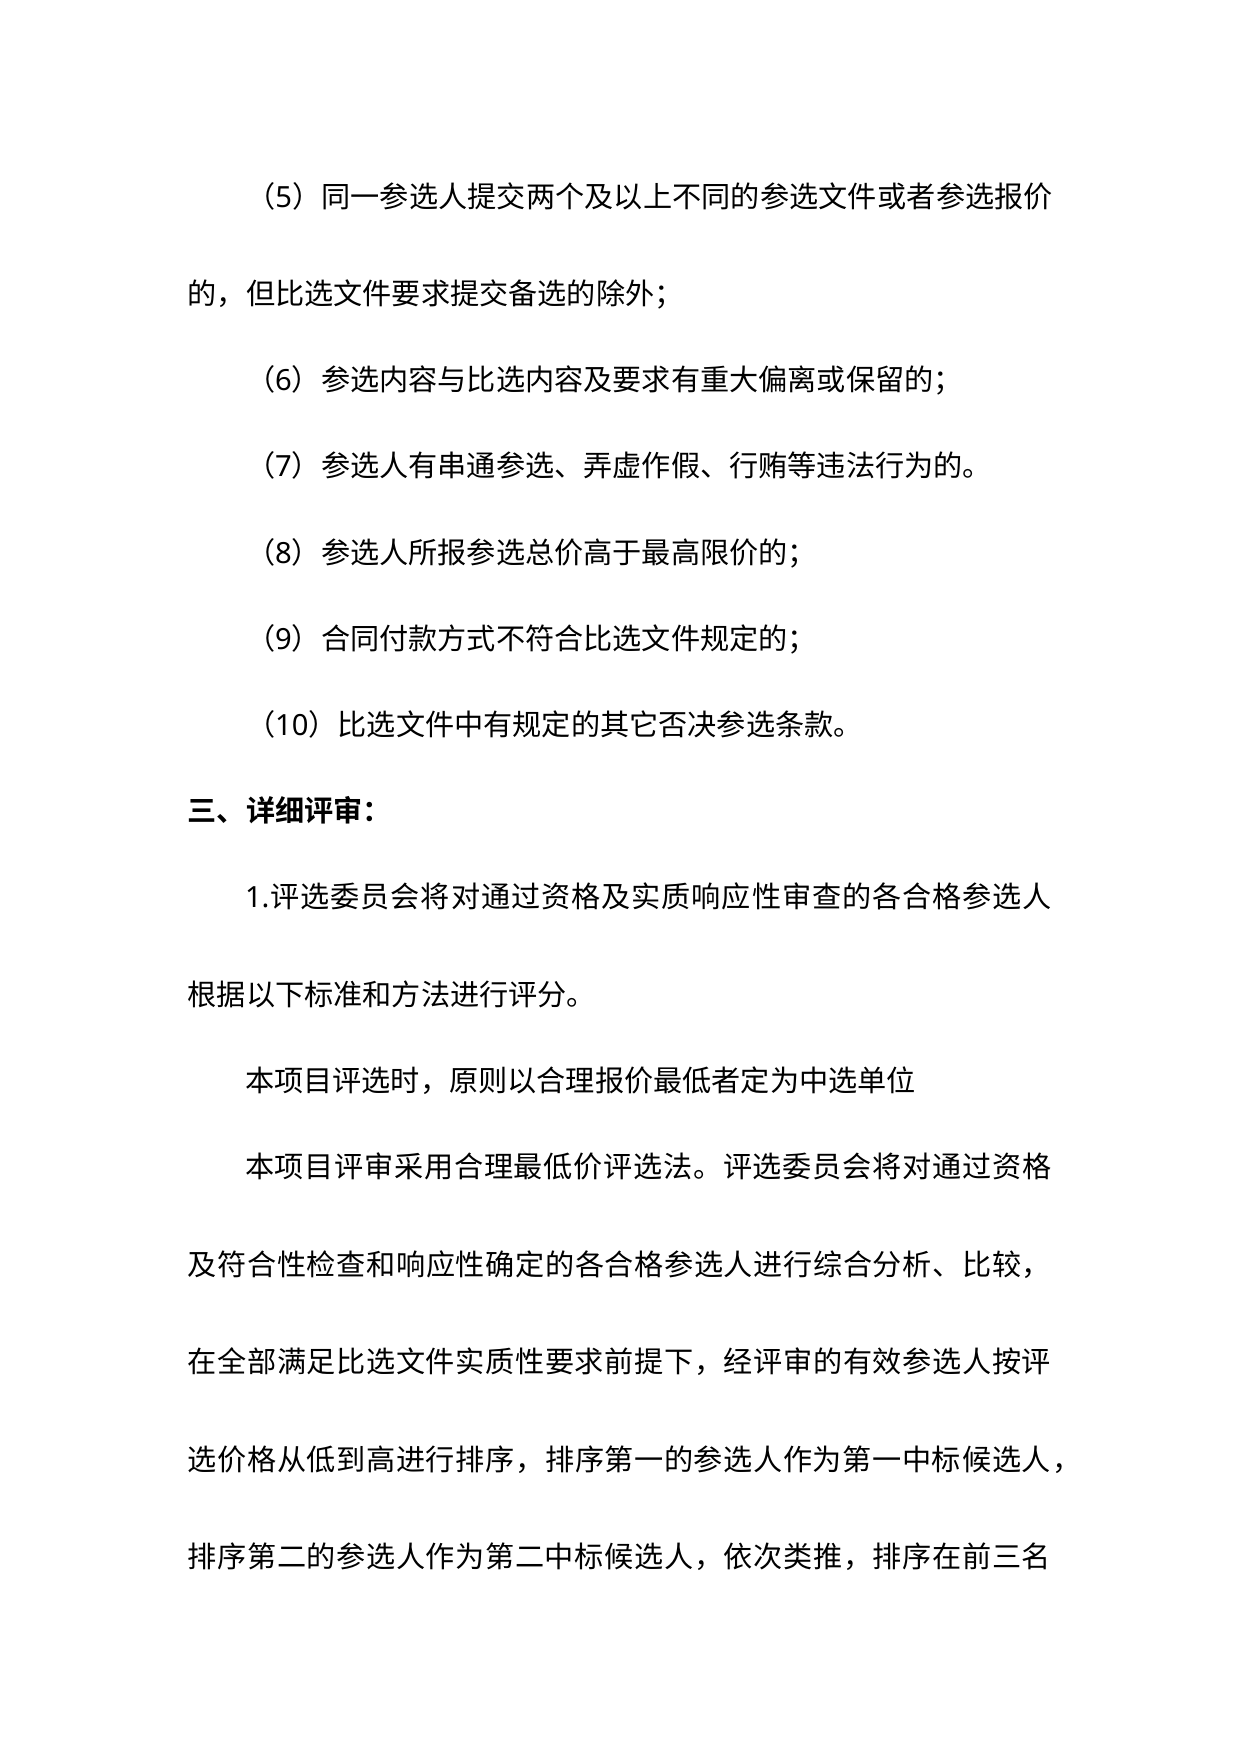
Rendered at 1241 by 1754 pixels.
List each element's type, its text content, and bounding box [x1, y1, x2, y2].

text （7）参选人有串通参选、弄虚作假、行贿等违法行为的。 [187, 432, 1053, 497]
text （10）比选文件中有规定的其它否决参选条款。 [187, 690, 1053, 755]
text （5）同一参选人提交两个及以上不同的参选文件或者参选报价的，但比选文件要求提交备选的除外； [187, 162, 1053, 324]
text 本项目评选时，原则以合理报价最低者定为中选单位 [187, 1046, 1053, 1111]
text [187, 1132, 1053, 1587]
text 三、详细评审： [187, 776, 1053, 841]
text （8）参选人所报参选总价高于最高限价的； [187, 518, 1053, 583]
text （9）合同付款方式不符合比选文件规定的； [187, 604, 1053, 669]
text 1.评选委员会将对通过资格及实质响应性审查的各合格参选人，根据以下标准和方法进行评分。 [187, 862, 1053, 1025]
text （6）参选内容与比选内容及要求有重大偏离或保留的； [187, 346, 1053, 411]
